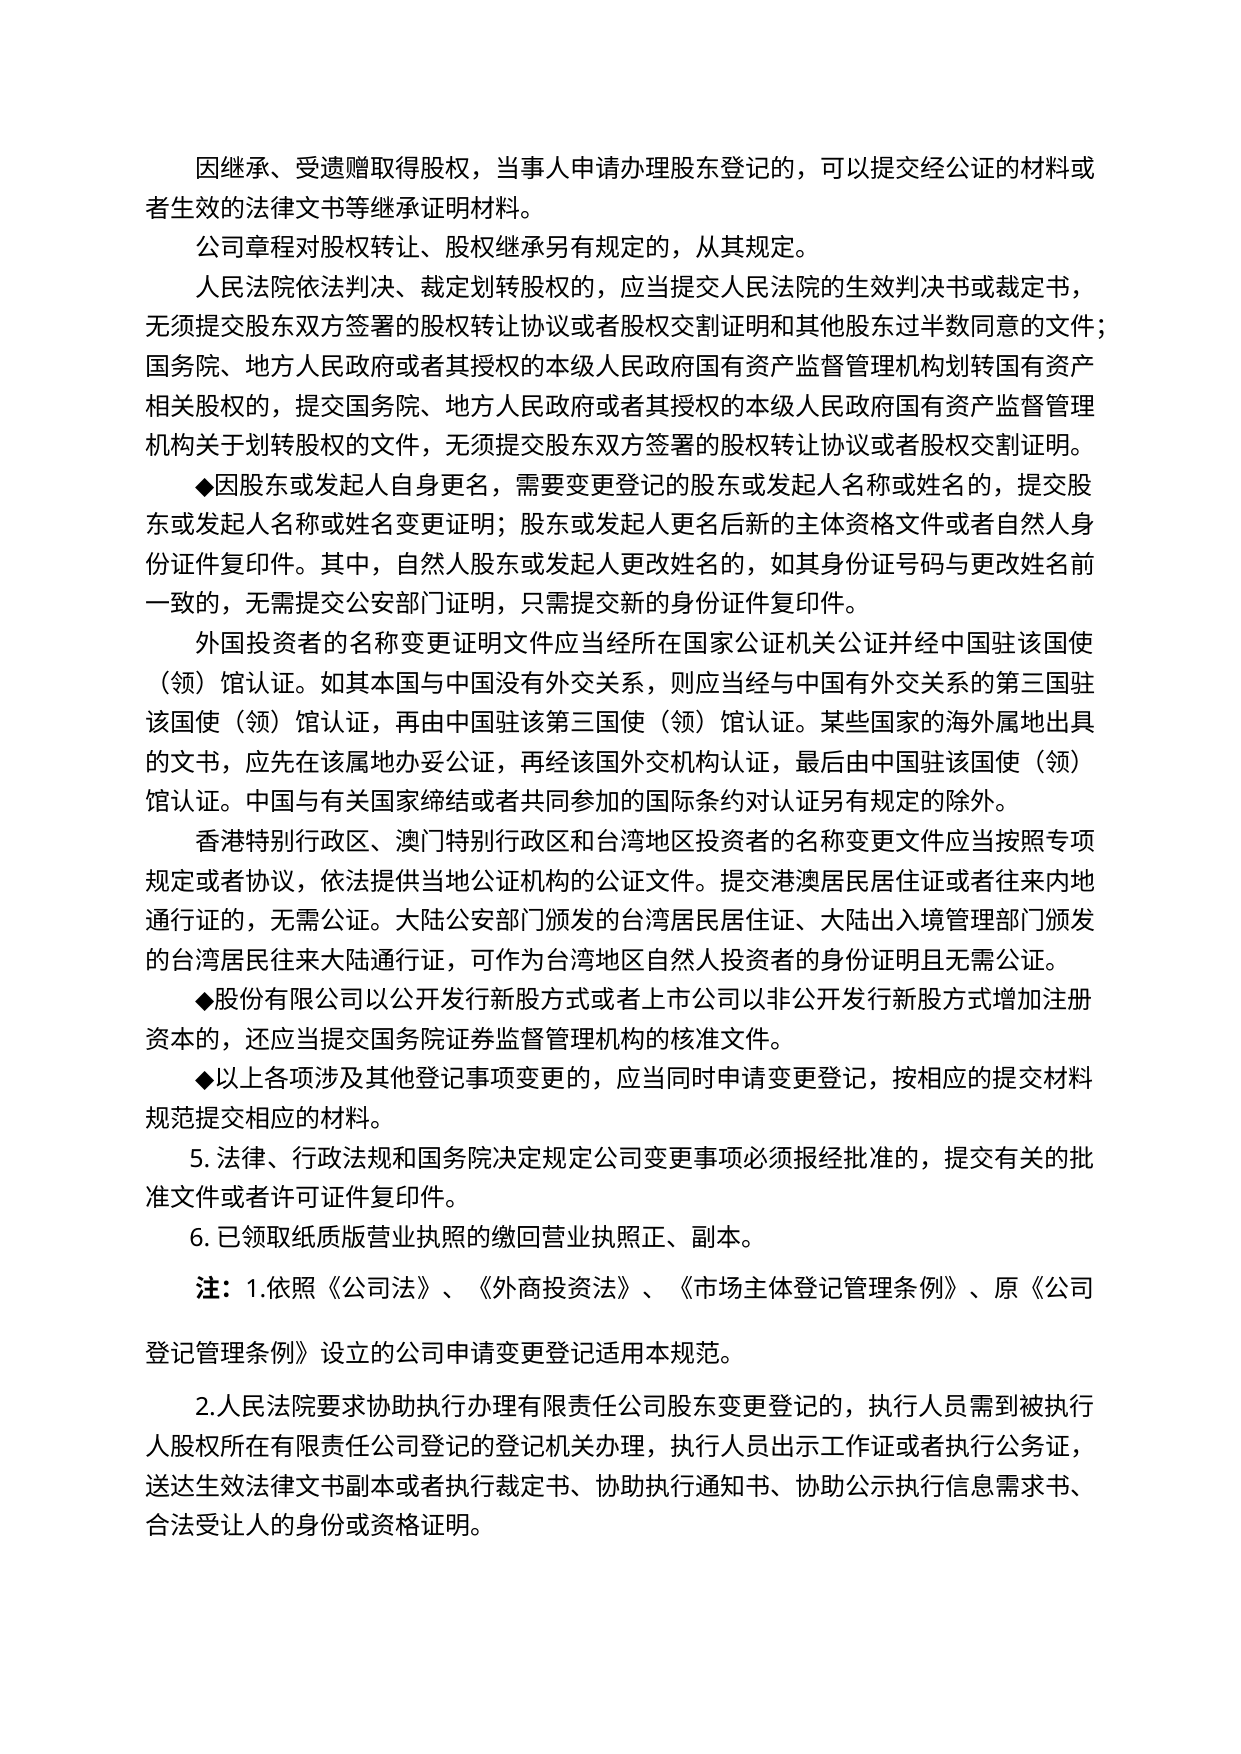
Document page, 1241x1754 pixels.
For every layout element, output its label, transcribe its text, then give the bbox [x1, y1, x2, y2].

text 公司章程对股权转让、股权继承另有规定的，从其规定。 [145, 225, 1096, 264]
text ◆以上各项涉及其他登记事项变更的，应当同时申请变更登记，按相应的提交材料规范提交相应的材料。 [145, 1056, 1096, 1135]
text 外国投资者的名称变更证明文件应当经所在国家公证机关公证并经中国驻该国使（领）馆认证。如其本国与中国没有外交关系，则应当经与中国有外交关系的第三国驻该国使（领）馆认证，再由中国驻该第三国使（领）馆认证。某些国家的海外属地出具的文书，应先在该属地办妥公证，再经该国外交机构认证，最后由中国驻该国使（领）馆认证。中国与有关国家缔结或者共同参加的国际条约对认证另有规定的除外。 [145, 621, 1096, 819]
list 已领取纸质版营业执照的缴回营业执照正、副本。 [145, 1214, 1096, 1254]
text 2.人民法院要求协助执行办理有限责任公司股东变更登记的，执行人员需到被执行人股权所在有限责任公司登记的登记机关办理，执行人员出示工作证或者执行公务证，送达生效法律文书副本或者执行裁定书、协助执行通知书、协助公示执行信息需求书、合法受让人的身份或资格证明。 [145, 1384, 1096, 1542]
text ◆因股东或发起人自身更名，需要变更登记的股东或发起人名称或姓名的，提交股东或发起人名称或姓名变更证明；股东或发起人更名后新的主体资格文件或者自然人身份证件复印件。其中，自然人股东或发起人更改姓名的，如其身份证号码与更改姓名前一致的，无需提交公安部门证明，只需提交新的身份证件复印件。 [145, 462, 1096, 621]
text 因继承、受遗赠取得股权，当事人申请办理股东登记的，可以提交经公证的材料或者生效的法律文书等继承证明材料。 [145, 146, 1096, 225]
text 注：1.依照《公司法》、《外商投资法》、《市场主体登记管理条例》、原《公司登记管理条例》设立的公司申请变更登记适用本规范。 [145, 1254, 1096, 1384]
list 法律、行政法规和国务院决定规定公司变更事项必须报经批准的，提交有关的批准文件或者许可证件复印件。 [145, 1135, 1096, 1214]
text 香港特别行政区、澳门特别行政区和台湾地区投资者的名称变更文件应当按照专项规定或者协议，依法提供当地公证机构的公证文件。提交港澳居民居住证或者往来内地通行证的，无需公证。大陆公安部门颁发的台湾居民居住证、大陆出入境管理部门颁发的台湾居民往来大陆通行证，可作为台湾地区自然人投资者的身份证明且无需公证。 [145, 819, 1096, 977]
text ◆股份有限公司以公开发行新股方式或者上市公司以非公开发行新股方式增加注册资本的，还应当提交国务院证券监督管理机构的核准文件。 [145, 977, 1096, 1056]
text 人民法院依法判决、裁定划转股权的，应当提交人民法院的生效判决书或裁定书，无须提交股东双方签署的股权转让协议或者股权交割证明和其他股东过半数同意的文件；国务院、地方人民政府或者其授权的本级人民政府国有资产监督管理机构划转国有资产相关股权的，提交国务院、地方人民政府或者其授权的本级人民政府国有资产监督管理机构关于划转股权的文件，无须提交股东双方签署的股权转让协议或者股权交割证明。 [145, 264, 1096, 462]
